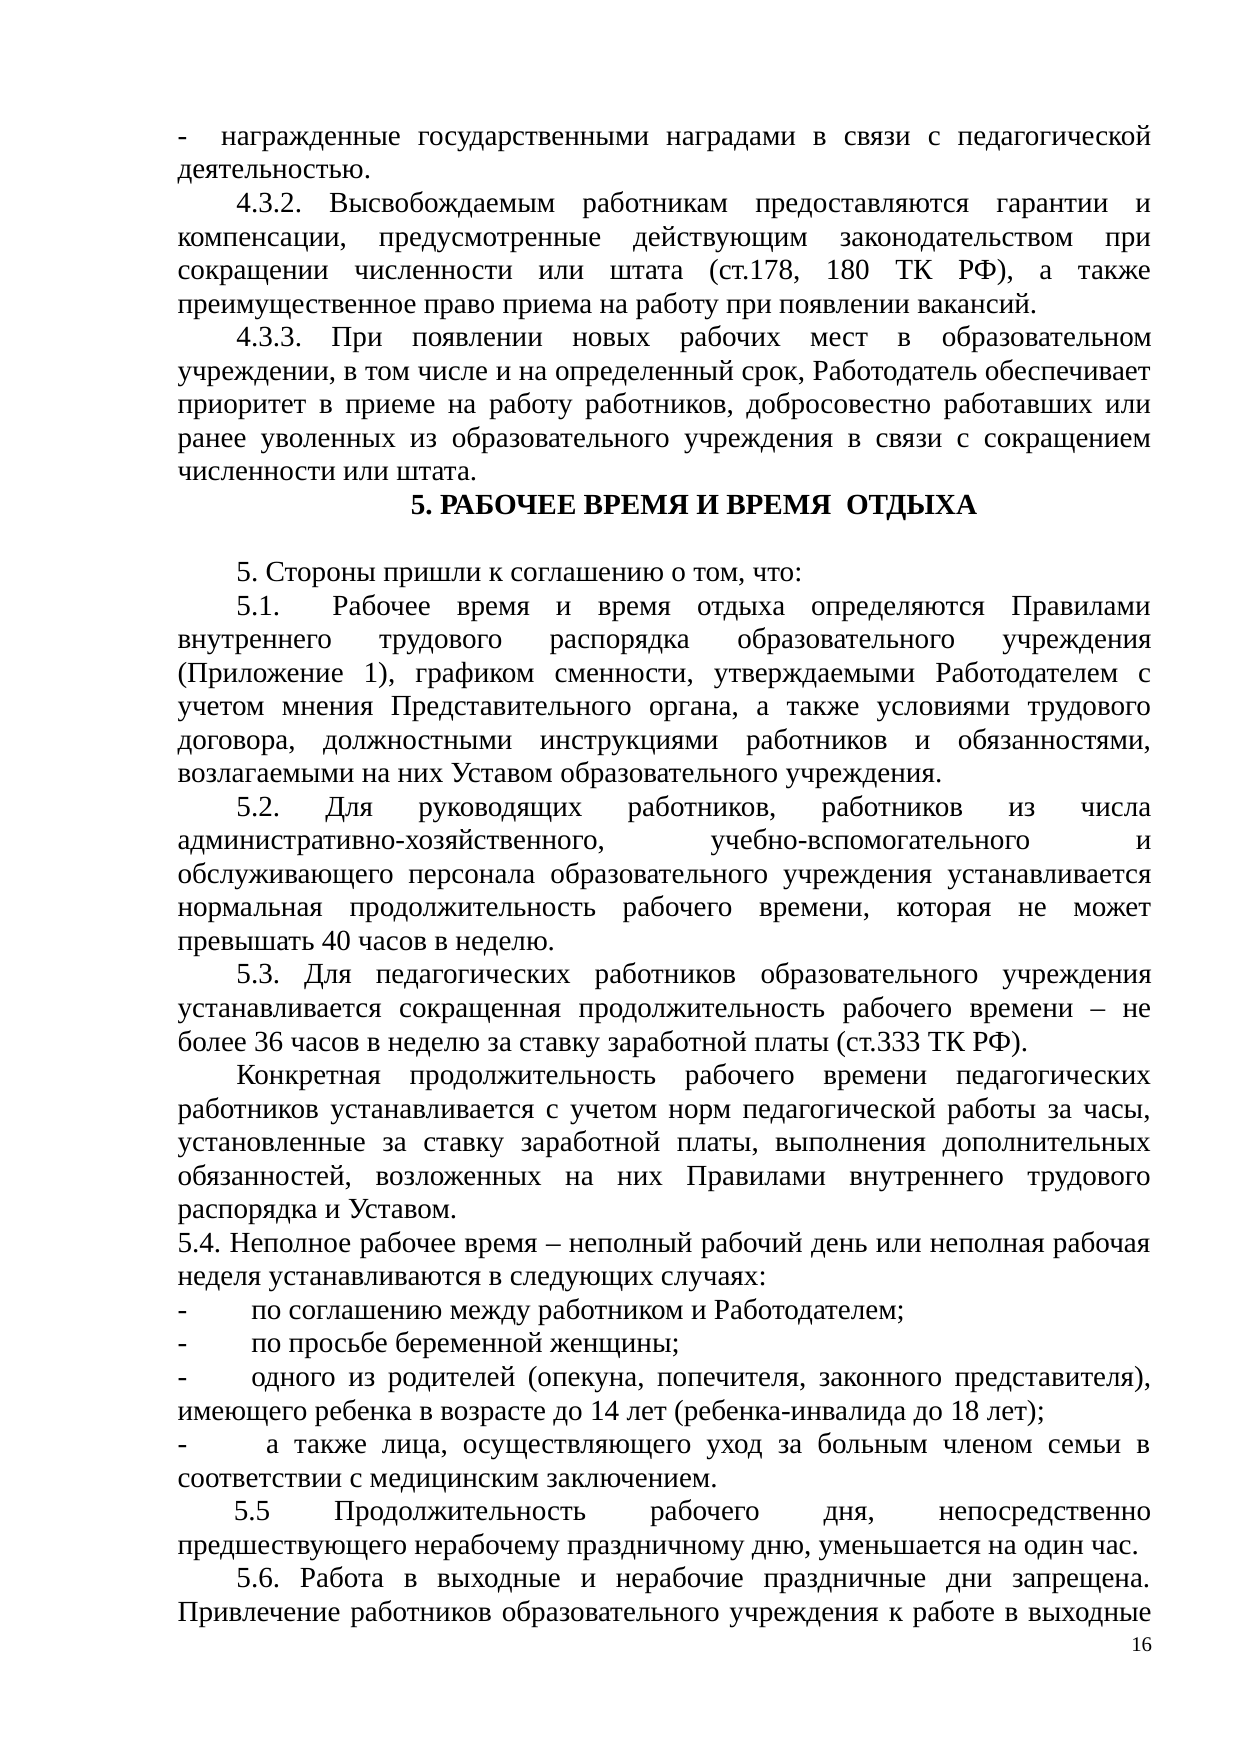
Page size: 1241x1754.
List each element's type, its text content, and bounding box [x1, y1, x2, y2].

text 5. Стороны пришли к соглашению о том, что: [177, 554, 1152, 588]
text 5.1. Рабочее время и время отдыха определяются Правилами внутреннего трудового распорядка образовательного учреждения (Приложение 1), графиком сменности, утверждаемыми Работодателем с учетом мнения Представительного органа, а также условиями трудового договора, должностными инструкциями работников и обязанностями, возлагаемыми на них Уставом образовательного учреждения. [177, 588, 1152, 789]
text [177, 1560, 1152, 1627]
text 5.5 Продолжительность рабочего дня, непосредственно предшествующего нерабочему праздничному дню, уменьшается на один час. [177, 1493, 1152, 1560]
text 5.4. Неполное рабочее время – неполный рабочий день или неполная рабочая неделя устанавливаются в следующих случаях: [177, 1225, 1152, 1292]
text 5.2. Для руководящих работников, работников из числа административно-хозяйственного, учебно-вспомогательного и обслуживающего персонала образовательного учреждения устанавливается нормальная продолжительность рабочего времени, которая не может превышать 40 часов в неделю. [177, 789, 1152, 957]
text Конкретная продолжительность рабочего времени педагогических работников устанавливается с учетом норм педагогической работы за часы, установленные за ставку заработной платы, выполнения дополнительных обязанностей, возложенных на них Правилами внутреннего трудового распорядка и Уставом. [177, 1057, 1152, 1225]
list одного из родителей (опекуна, попечителя, законного представителя), имеющего ребенка в возрасте до 14 лет (ребенка-инвалида до 18 лет); [177, 1359, 1152, 1426]
text 4.3.2. Высвобождаемым работникам предоставляются гарантии и компенсации, предусмотренные действующим законодательством при сокращении численности или штата (ст.178, 180 ТК РФ), а также преимущественное право приема на работу при появлении вакансий. [177, 185, 1152, 319]
text 5.3. Для педагогических работников образовательного учреждения устанавливается сокращенная продолжительность рабочего времени – не более 36 часов в неделю за ставку заработной платы (ст.333 ТК РФ). [177, 957, 1152, 1057]
list а также лица, осуществляющего уход за больным членом семьи в соответствии с медицинским заключением. [177, 1426, 1152, 1493]
text 4.3.3. При появлении новых рабочих мест в образовательном учреждении, в том числе и на определенный срок, Работодатель обеспечивает приоритет в приеме на работу работников, добросовестно работавших или ранее уволенных из образовательного учреждения в связи с сокращением численности или штата. [177, 319, 1152, 487]
list по просьбе беременной женщины; [177, 1326, 1152, 1359]
text 5. РАБОЧЕЕ ВРЕМЯ И ВРЕМЯ ОТДЫХА [177, 487, 1152, 521]
list по соглашению между работником и Работодателем; [177, 1292, 1152, 1326]
text - награжденные государственными наградами в связи с педагогической деятельностью. [177, 118, 1152, 185]
